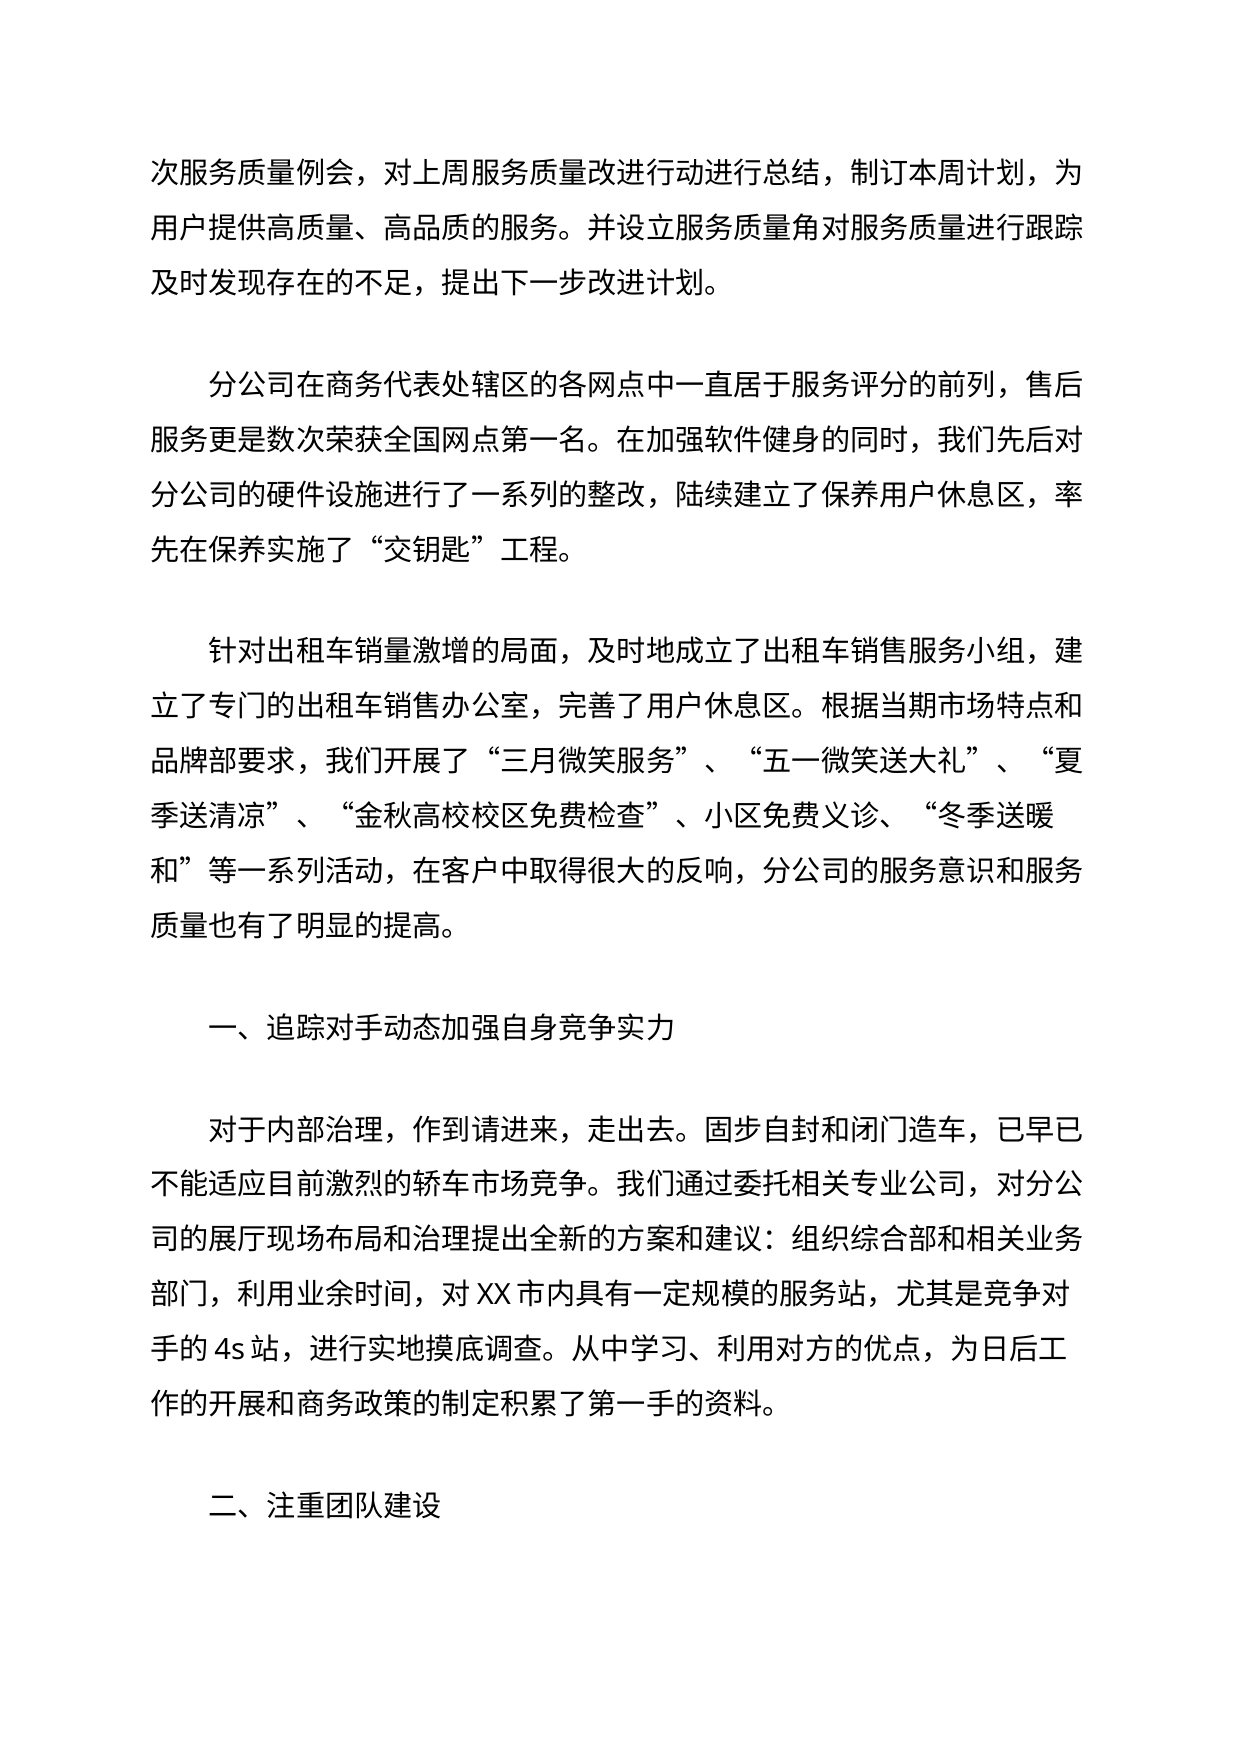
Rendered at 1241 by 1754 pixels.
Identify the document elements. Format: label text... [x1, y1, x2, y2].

text 分公司在商务代表处辖区的各网点中一直居于服务评分的前列，售后服务更是数次荣获全国网点第一名。在加强软件健身的同时，我们先后对分公司的硬件设施进行了一系列的整改，陆续建立了保养用户休息区，率先在保养实施了“交钥匙”工程。 [150, 362, 1090, 568]
text 对于内部治理，作到请进来，走出去。固步自封和闭门造车，已早已不能适应目前激烈的轿车市场竞争。我们通过委托相关专业公司，对分公司的展厅现场布局和治理提出全新的方案和建议：组织综合部和相关业务部门，利用业余时间，对XX市内具有一定规模的服务站，尤其是竞争对手的4s站，进行实地摸底调查。从中学习、利用对方的优点，为日后工作的开展和商务政策的制定积累了第一手的资料。 [150, 1106, 1090, 1423]
text 针对出租车销量激增的局面，及时地成立了出租车销售服务小组，建立了专门的出租车销售办公室，完善了用户休息区。根据当期市场特点和品牌部要求，我们开展了“三月微笑服务”、“五一微笑送大礼”、“夏季送清凉”、“金秋高校校区免费检查”、小区免费义诊、“冬季送暖和”等一系列活动，在客户中取得很大的反响，分公司的服务意识和服务质量也有了明显的提高。 [150, 628, 1090, 945]
text 二、注重团队建设 [150, 1482, 1090, 1525]
text 一、追踪对手动态加强自身竞争实力 [150, 1004, 1090, 1047]
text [150, 150, 1090, 302]
